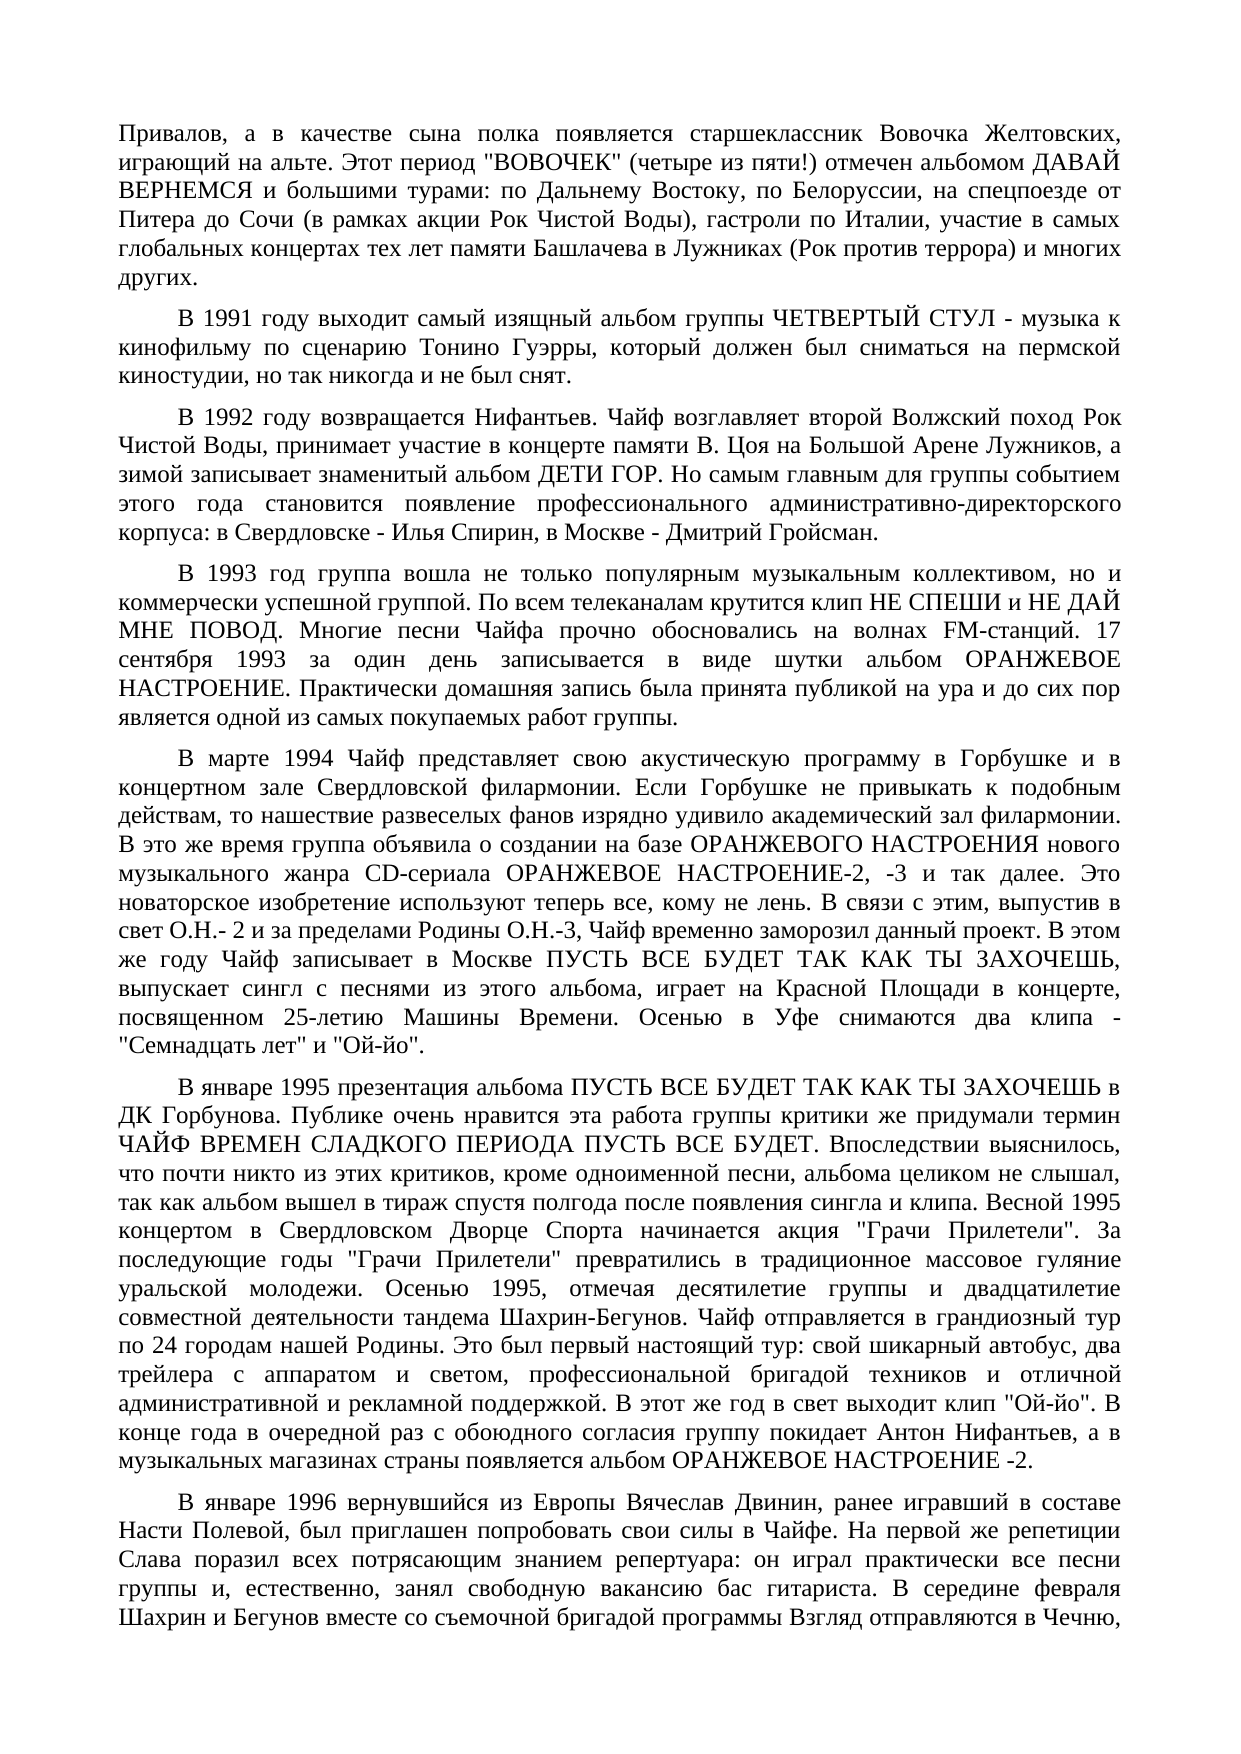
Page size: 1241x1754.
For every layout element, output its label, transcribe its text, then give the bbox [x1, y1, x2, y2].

text В 1991 году выходит самый изящный альбом группы ЧЕТВЕРТЫЙ СТУЛ - музыка к кинофильму по сценарию Тонино Гуэрры, который должен был сниматься на пермской киностудии, но так никогда и не был снят. [118, 303, 1122, 389]
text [118, 118, 1122, 291]
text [118, 1487, 1122, 1631]
text В 1993 год группа вошла не только популярным музыкальным коллективом, но и коммерчески успешной группой. По всем телеканалам крутится клип НЕ СПЕШИ и НЕ ДАЙ МНЕ ПОВОД. Многие песни Чайфа прочно обосновались на волнах FM-станций. 17 сентября 1993 за один день записывается в виде шутки альбом ОРАНЖЕВОЕ НАСТРОЕНИЕ. Практически домашняя запись была принята публикой на ура и до сих пор является одной из самых покупаемых работ группы. [118, 558, 1122, 731]
text В марте 1994 Чайф представляет свою акустическую программу в Горбушке и в концертном зале Свердловской филармонии. Если Горбушке не привыкать к подобным действам, то нашествие развеселых фанов изрядно удивило академический зал филармонии. В это же время группа объявила о создании на базе ОРАНЖЕВОГО НАСТРОЕНИЯ нового музыкального жанра СD-сериала ОРАНЖЕВОЕ НАСТРОЕНИЕ-2, -3 и так далее. Это новаторское изобретение используют теперь все, кому не лень. В связи с этим, выпустив в свет О.Н.- 2 и за пределами Родины О.Н.-3, Чайф временно заморозил данный проект. В этом же году Чайф записывает в Москве ПУСТЬ ВСЕ БУДЕТ ТАК КАК ТЫ ЗАХОЧЕШЬ, выпускает сингл с песнями из этого альбома, играет на Красной Площади в концерте, посвященном 25-летию Машины Времени. Осенью в Уфе снимаются два клипа - "Семнадцать лет" и "Ой-йо". [118, 743, 1122, 1059]
text В январе 1995 презентация альбома ПУСТЬ ВСЕ БУДЕТ ТАК КАК ТЫ ЗАХОЧЕШЬ в ДК Горбунова. Публике очень нравится эта работа группы критики же придумали термин ЧАЙФ ВРЕМЕН СЛАДКОГО ПЕРИОДА ПУСТЬ ВСЕ БУДЕТ. Впоследствии выяснилось, что почти никто из этих критиков, кроме одноименной песни, альбома целиком не слышал, так как альбом вышел в тираж спустя полгода после появления сингла и клипа. Весной 1995 концертом в Свердловском Дворце Спорта начинается акция "Грачи Прилетели". За последующие годы "Грачи Прилетели" превратились в традиционное массовое гуляние уральской молодежи. Осенью 1995, отмечая десятилетие группы и двадцатилетие совместной деятельности тандема Шахрин-Бегунов. Чайф отправляется в грандиозный тур по 24 городам нашей Родины. Это был первый настоящий тур: свой шикарный автобус, два трейлера с аппаратом и светом, профессиональной бригадой техников и отличной административной и рекламной поддержкой. В этот же год в свет выходит клип "Ой-йо". В конце года в очередной раз с обоюдного согласия группу покидает Антон Нифантьев, а в музыкальных магазинах страны появляется альбом ОРАНЖЕВОЕ НАСТРОЕНИЕ -2. [118, 1072, 1122, 1474]
text В 1992 году возвращается Нифантьев. Чайф возглавляет второй Волжский поход Рок Чистой Воды, принимает участие в концерте памяти В. Цоя на Большой Арене Лужников, а зимой записывает знаменитый альбом ДЕТИ ГОР. Но самым главным для группы событием этого года становится появление профессионального административно-директорского корпуса: в Свердловске - Илья Спирин, в Москве - Дмитрий Гройсман. [118, 402, 1122, 546]
